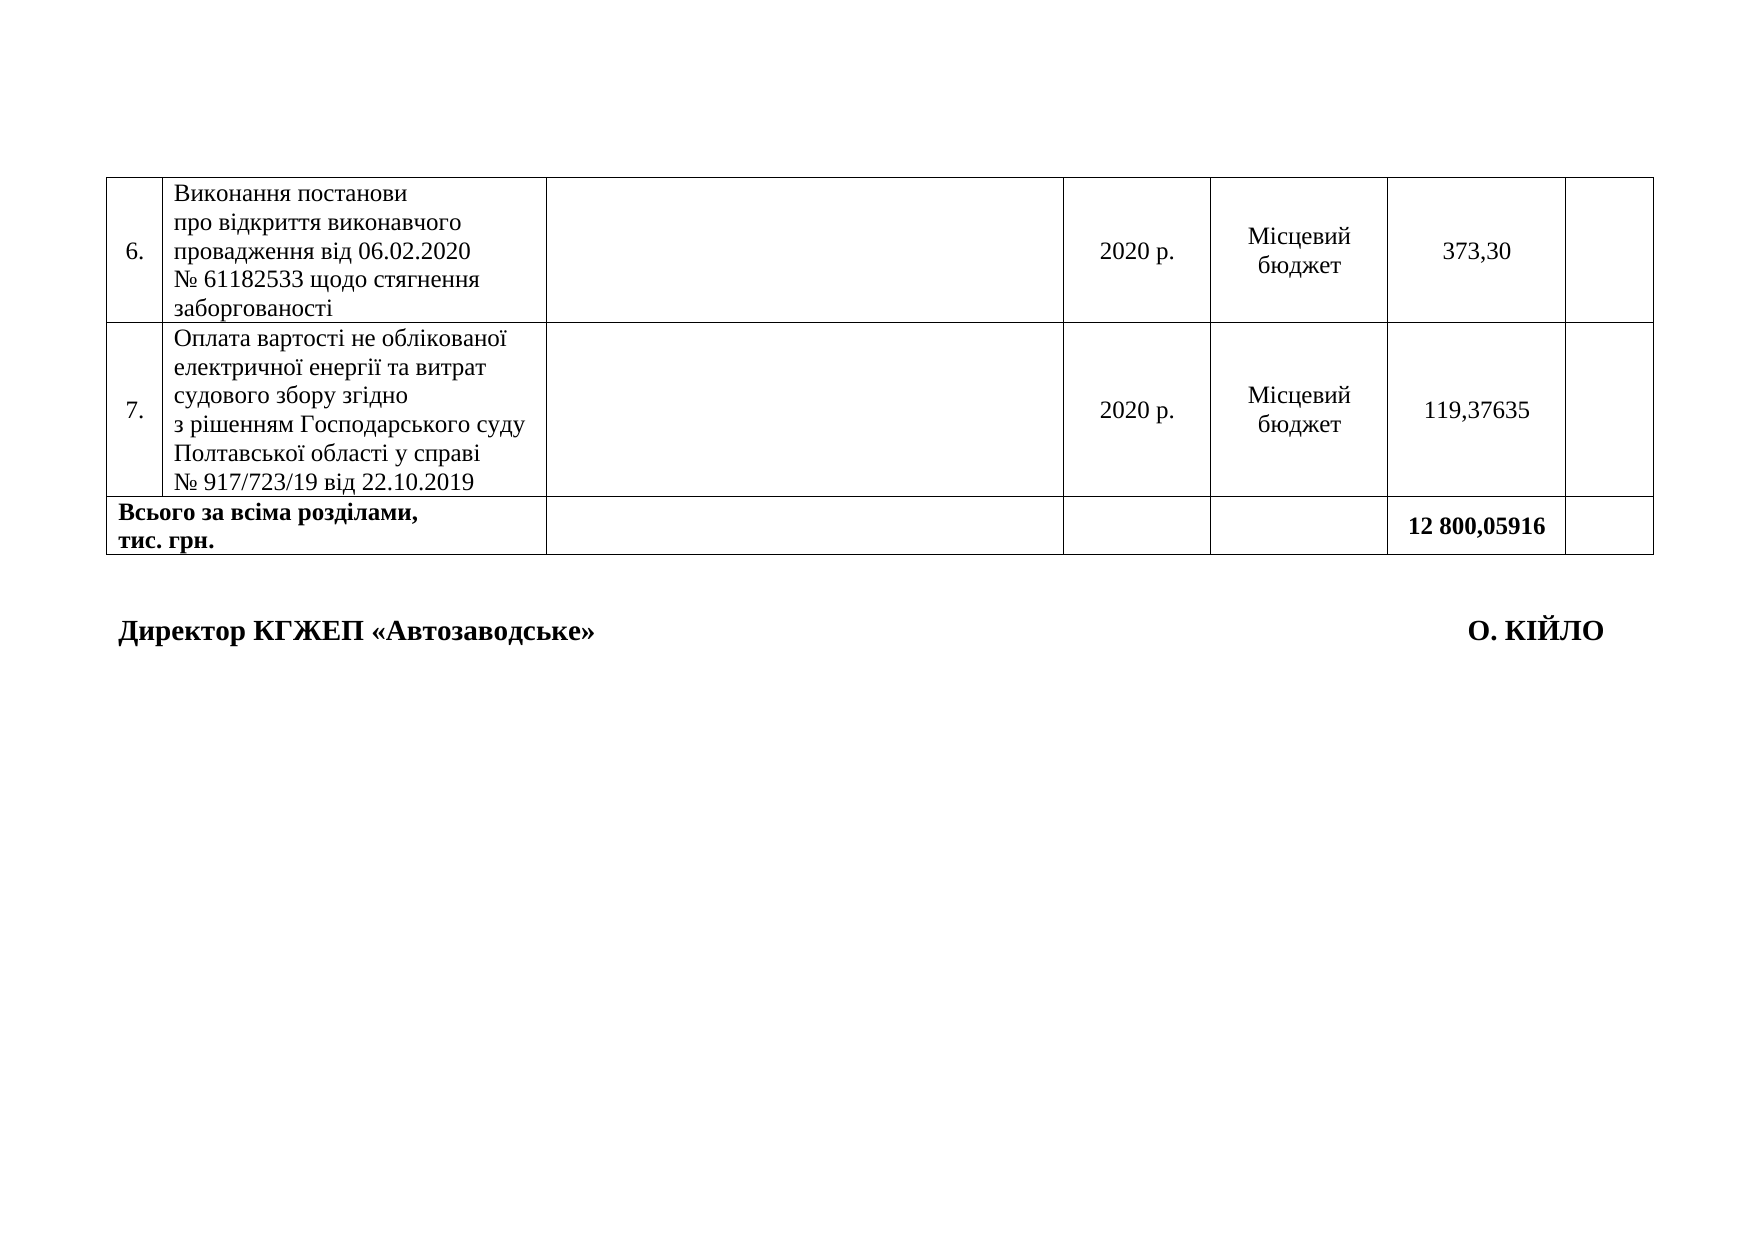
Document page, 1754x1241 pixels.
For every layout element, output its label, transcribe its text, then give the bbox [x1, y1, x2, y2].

table_cell [547, 497, 1063, 554]
table_cell [547, 178, 1063, 322]
table_cell 12 800,05916 [1388, 497, 1565, 554]
table_cell [1566, 497, 1653, 554]
table_cell Всього за всіма розділами, тис. грн. [107, 497, 546, 554]
table_cell 373,30 [1388, 178, 1565, 322]
table_cell 6. [107, 178, 162, 322]
table_cell 119,37635 [1388, 323, 1565, 496]
table_cell [1211, 497, 1387, 554]
table_cell [1064, 497, 1210, 554]
table_cell Оплата вартості не облікованої електричної енергії та витрат судового збору згідно з рішенням Господарського суду Полтавської області у справі № 917/723/19 від 22.10.2019 [163, 323, 546, 496]
table_cell [1566, 323, 1653, 496]
table_cell Місцевий бюджет [1211, 323, 1387, 496]
table_cell [547, 323, 1063, 496]
text Директор КГЖЕП «Автозаводське» О. КІЙЛО [118, 613, 1636, 646]
table_cell Місцевий бюджет [1211, 178, 1387, 322]
table_cell 2020 р. [1064, 323, 1210, 496]
table_cell [1566, 178, 1653, 322]
table_cell Виконання постанови про відкриття виконавчого провадження від 06.02.2020 № 61182533 щодо стягнення заборгованості [163, 178, 546, 322]
table_cell 7. [107, 323, 162, 496]
table_cell 2020 р. [1064, 178, 1210, 322]
